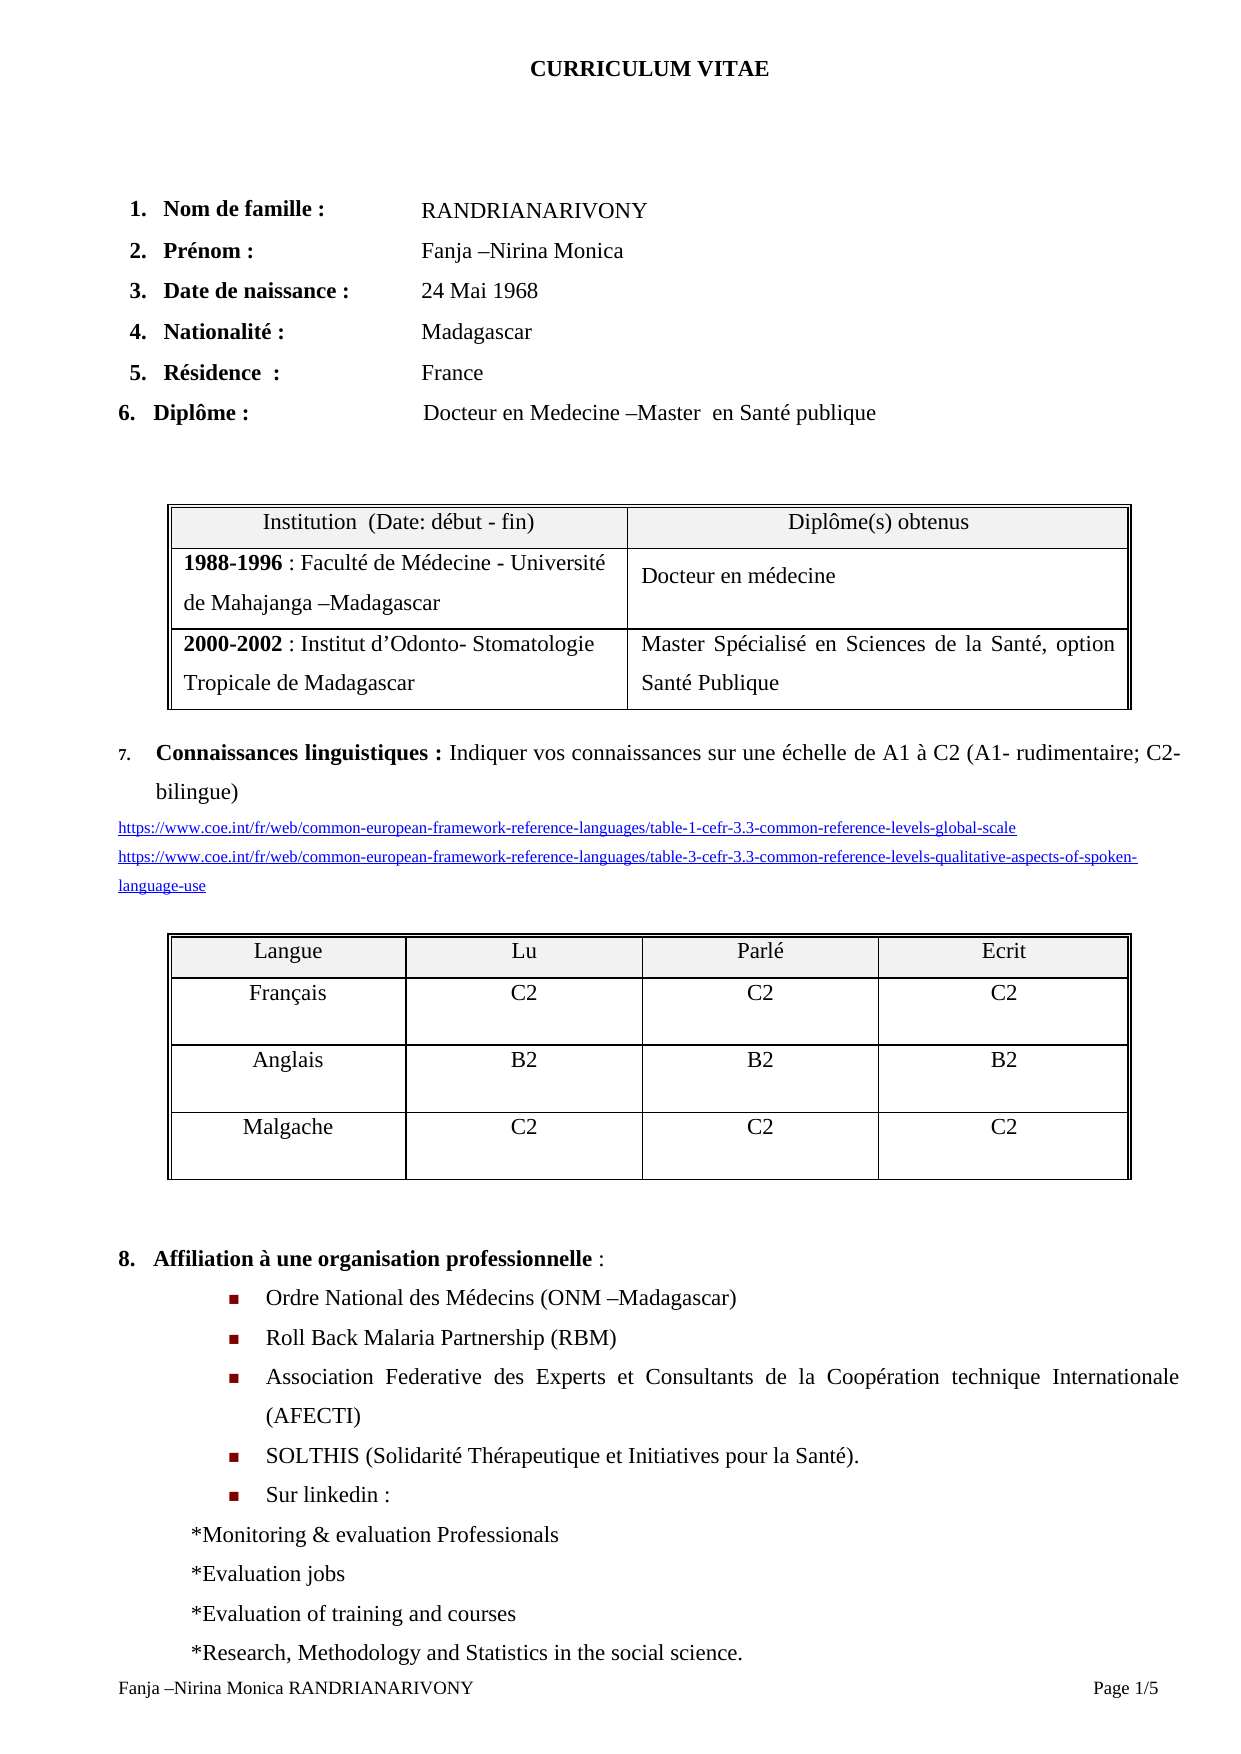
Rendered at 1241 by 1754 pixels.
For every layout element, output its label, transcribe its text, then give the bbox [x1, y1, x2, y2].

table_cell Français [172, 979, 405, 1044]
table_cell 1988-1996 : Faculté de Médecine - Université de Mahajanga –Madagascar [172, 549, 627, 628]
table_cell Malgache [172, 1113, 405, 1179]
table_header Nom de famille : [115, 195, 410, 237]
table_cell 2000-2002 : Institut d’Odonto- Stomatologie Tropicale de Madagascar [172, 630, 627, 709]
table_cell Nationalité : [115, 318, 410, 359]
table_header Parlé [643, 938, 878, 977]
list Association Federative des Experts et Consultants de la Coopération technique Internationale (AFECTI) [228, 1363, 1181, 1429]
table_header Langue [172, 938, 405, 977]
table_header RANDRIANARIVONY [410, 195, 1116, 237]
table_cell Madagascar [410, 318, 1116, 359]
list *Research, Methodology and Statistics in the social science. [191, 1639, 1181, 1666]
table_cell C2 [879, 979, 1127, 1044]
table_header Institution (Date: début - fin) [172, 508, 627, 548]
table_header Ecrit [879, 938, 1127, 977]
list Affiliation à une organisation professionnelle : [118, 1245, 1181, 1271]
table_cell C2 [643, 979, 878, 1044]
list *Evaluation jobs [191, 1561, 1181, 1587]
table_cell B2 [407, 1046, 642, 1111]
list Sur linkedin : [228, 1482, 1181, 1508]
table_cell Anglais [172, 1046, 405, 1111]
table_cell Docteur en médecine [628, 549, 1127, 628]
list Ordre National des Médecins (ONM –Madagascar) [228, 1284, 1181, 1311]
list SOLTHIS (Solidarité Thérapeutique et Initiatives pour la Santé). [228, 1442, 1181, 1468]
table_cell C2 [407, 1113, 642, 1179]
table_cell 24 Mai 1968 [410, 278, 1116, 318]
table_cell Prénom : [115, 237, 410, 278]
table_cell C2 [643, 1113, 878, 1179]
table_cell France [410, 359, 1116, 399]
table_cell B2 [643, 1046, 878, 1111]
table_cell Master Spécialisé en Sciences de la Santé, option Santé Publique [628, 630, 1127, 709]
table_cell Fanja –Nirina Monica [410, 237, 1116, 278]
list Roll Back Malaria Partnership (RBM) [228, 1324, 1181, 1350]
text https://www.coe.int/fr/web/common-european-framework-reference-languages/table-1-cefr-3.3-common-reference-levels-global-scale [118, 818, 1181, 837]
table_header Lu [407, 938, 642, 977]
table_cell B2 [879, 1046, 1127, 1111]
table_cell Résidence : [115, 359, 410, 399]
table_header Diplôme(s) obtenus [628, 508, 1127, 548]
title Curriculum vitae [118, 54, 1181, 81]
table_cell C2 [879, 1113, 1127, 1179]
list Connaissances linguistiques : Indiquer vos connaissances sur une échelle de A1 à C2 (A1- rudimentaire; C2- bilingue) [118, 739, 1181, 805]
table_cell Date de naissance : [115, 278, 410, 318]
list Diplôme : Docteur en Medecine –Master en Santé publique [118, 399, 1181, 426]
list *Monitoring & evaluation Professionals [191, 1521, 1181, 1547]
list *Evaluation of training and courses [191, 1600, 1181, 1626]
table_cell C2 [407, 979, 642, 1044]
text https://www.coe.int/fr/web/common-european-framework-reference-languages/table-3-cefr-3.3-common-reference-levels-qualitative-aspects-of-spoken-language-use [118, 847, 1181, 894]
